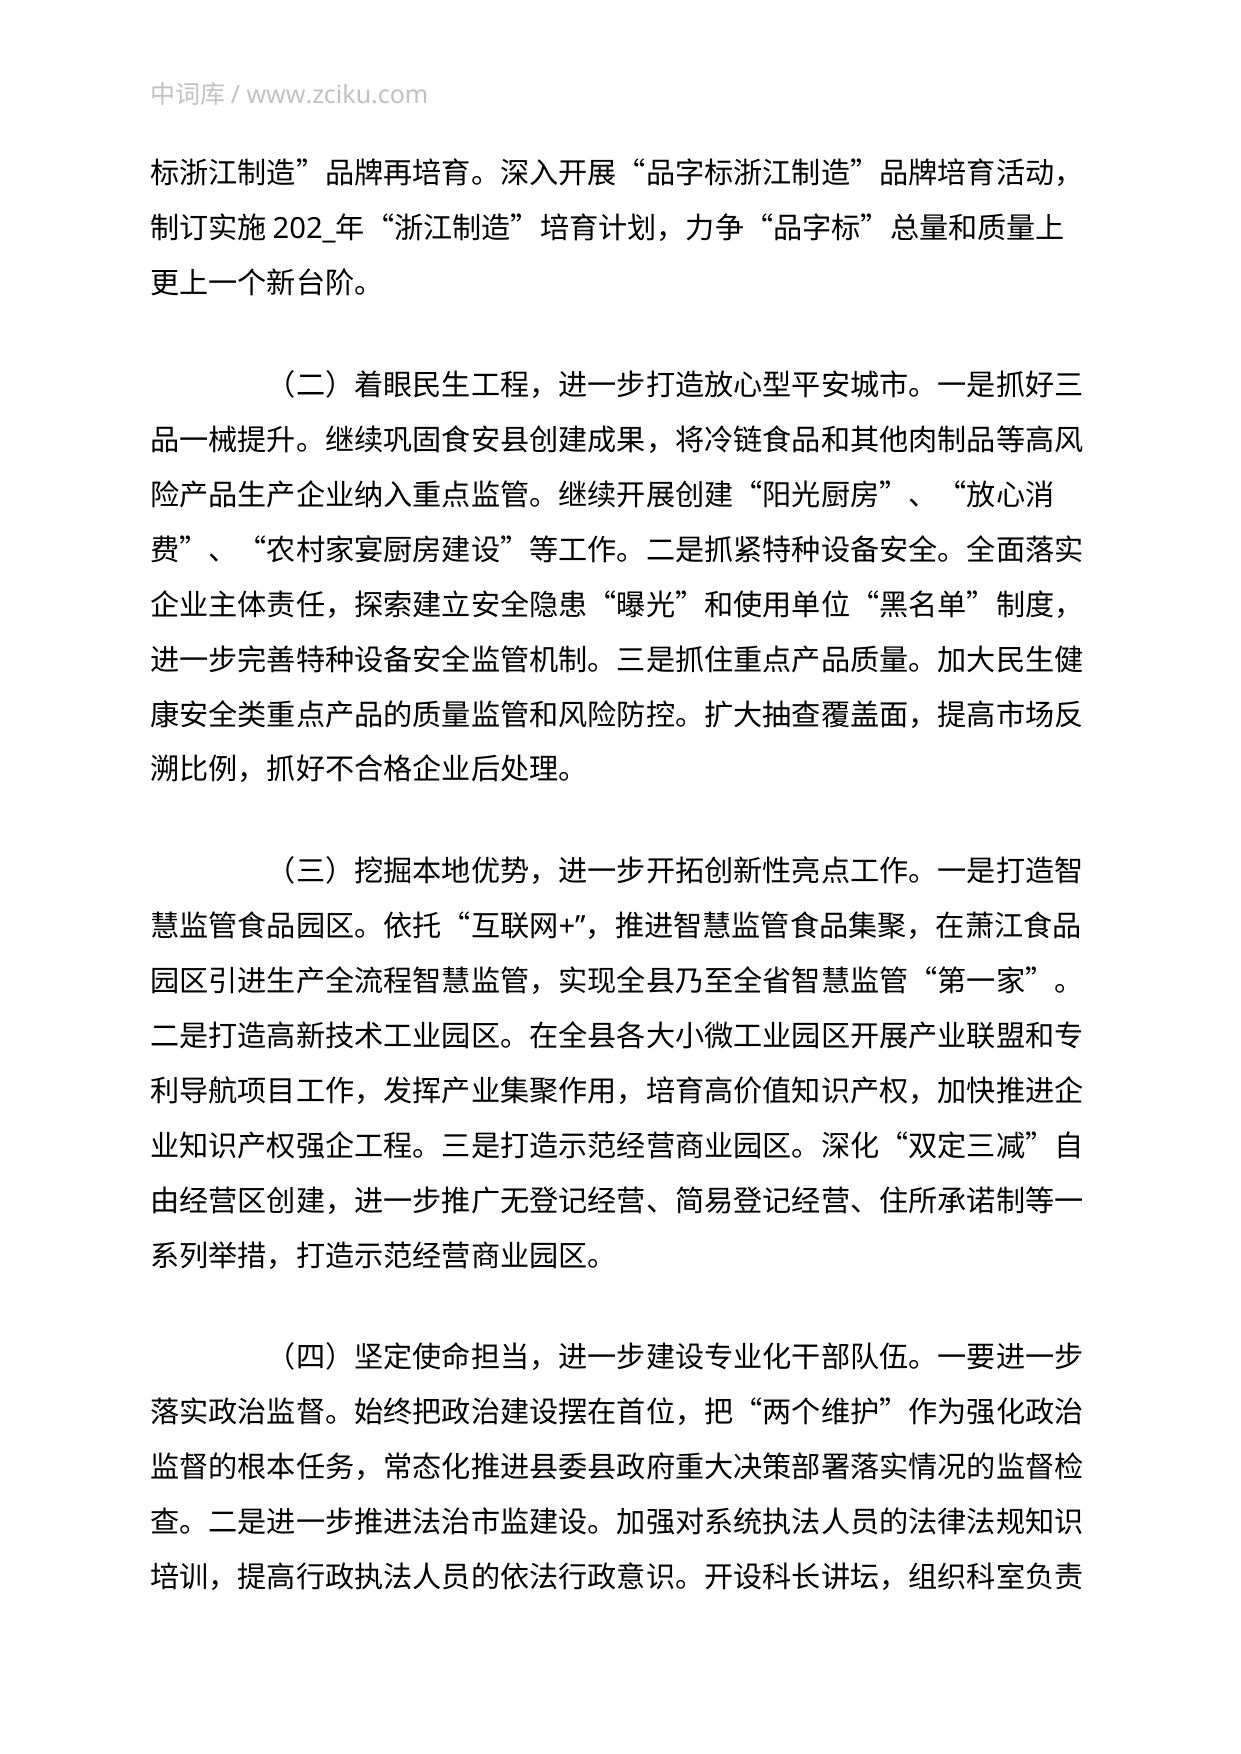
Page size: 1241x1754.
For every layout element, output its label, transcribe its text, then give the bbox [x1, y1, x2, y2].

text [150, 1334, 1090, 1596]
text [150, 150, 1090, 302]
text （三）挖掘本地优势，进一步开拓创新性亮点工作。一是打造智慧监管食品园区。依托“互联网+”，推进智慧监管食品集聚，在萧江食品园区引进生产全流程智慧监管，实现全县乃至全省智慧监管“第一家”。二是打造高新技术工业园区。在全县各大小微工业园区开展产业联盟和专利导航项目工作，发挥产业集聚作用，培育高价值知识产权，加快推进企业知识产权强企工程。三是打造示范经营商业园区。深化“双定三减”自由经营区创建，进一步推广无登记经营、简易登记经营、住所承诺制等一系列举措，打造示范经营商业园区。 [150, 848, 1090, 1274]
text （二）着眼民生工程，进一步打造放心型平安城市。一是抓好三品一械提升。继续巩固食安县创建成果，将冷链食品和其他肉制品等高风险产品生产企业纳入重点监管。继续开展创建“阳光厨房”、“放心消费”、“农村家宴厨房建设”等工作。二是抓紧特种设备安全。全面落实企业主体责任，探索建立安全隐患“曝光”和使用单位“黑名单”制度，进一步完善特种设备安全监管机制。三是抓住重点产品质量。加大民生健康安全类重点产品的质量监管和风险防控。扩大抽查覆盖面，提高市场反溯比例，抓好不合格企业后处理。 [150, 362, 1090, 788]
